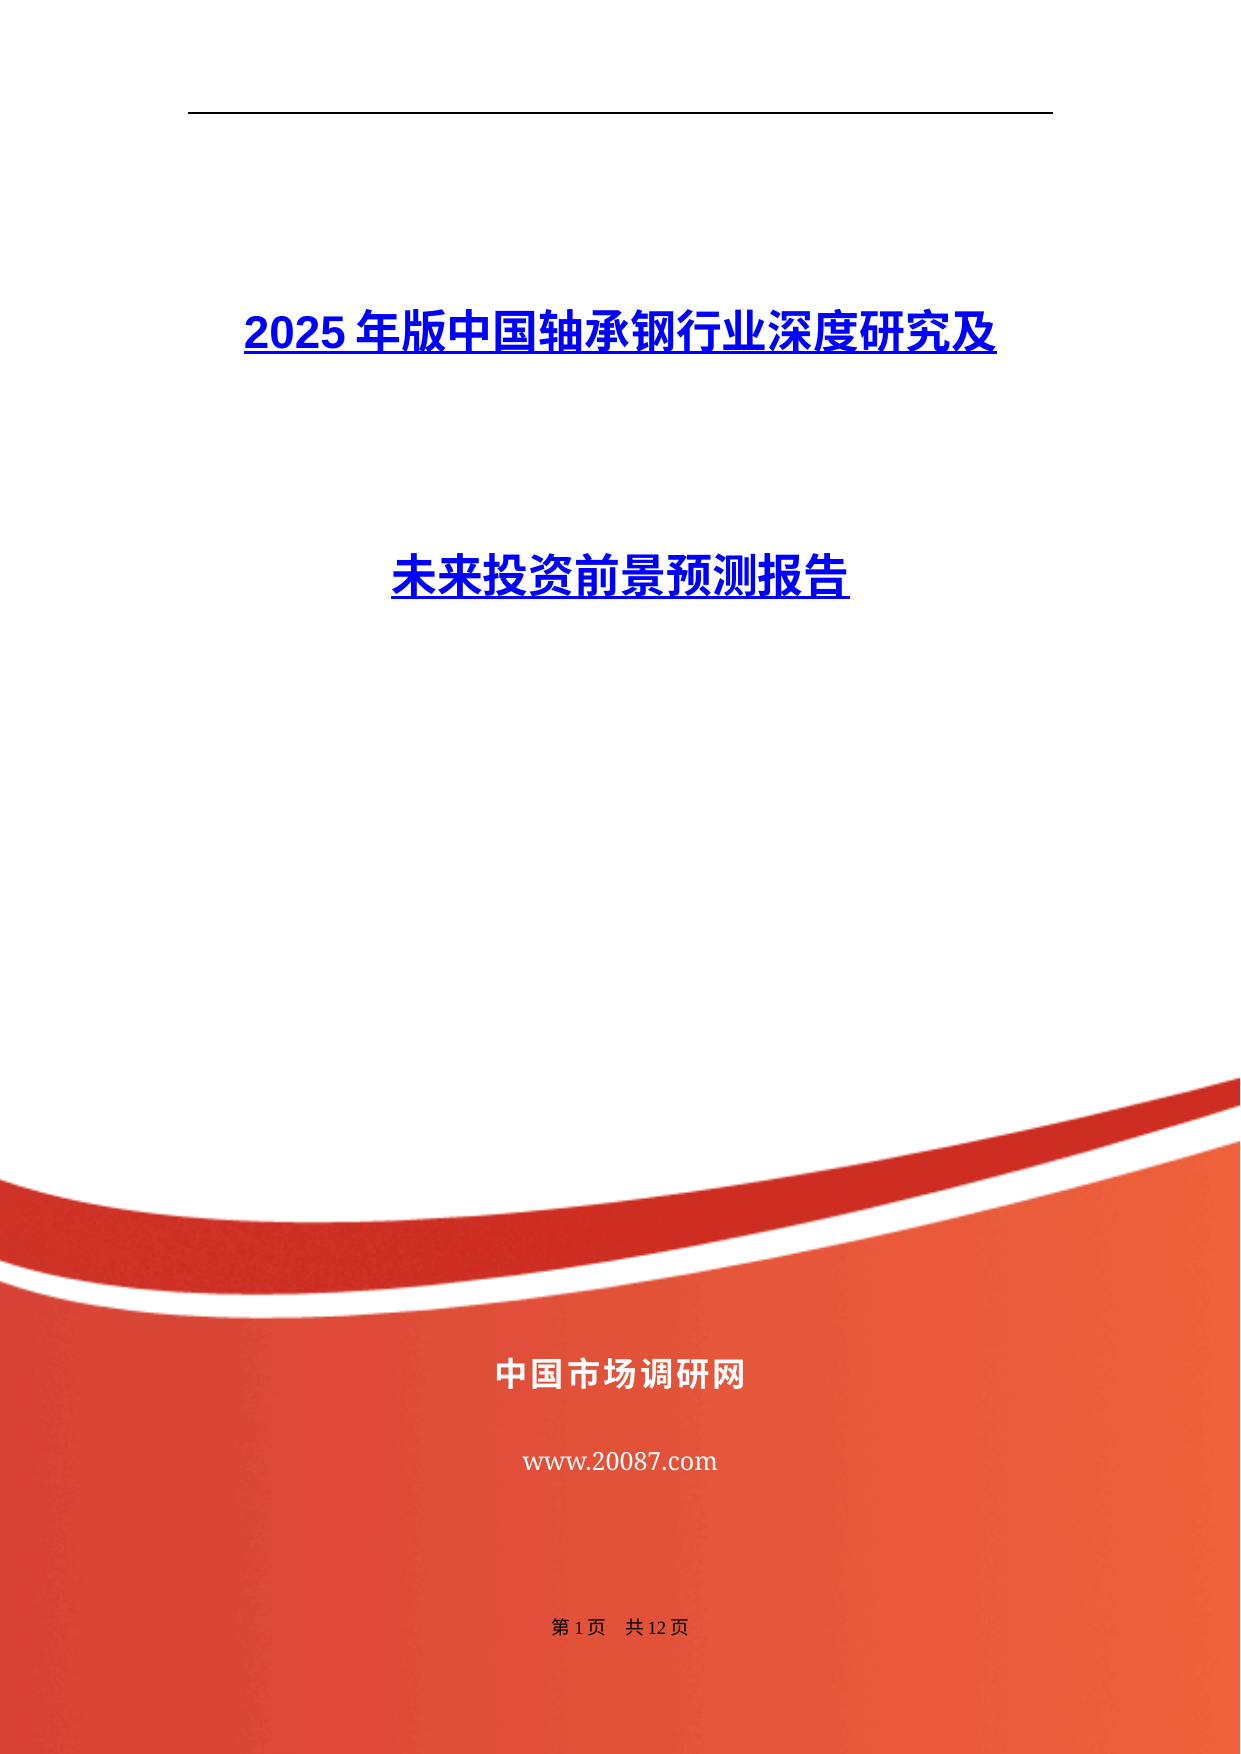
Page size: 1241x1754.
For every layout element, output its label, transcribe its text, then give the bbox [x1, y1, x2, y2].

subtitle 中国市场调研网 [187, 1339, 1053, 1404]
text www.20087.com [187, 1428, 1053, 1493]
table_header 2025年版中国轴承钢行业深度研究及未来投资前景预测报告 [188, 207, 1053, 773]
picture [0, 1006, 1241, 1754]
